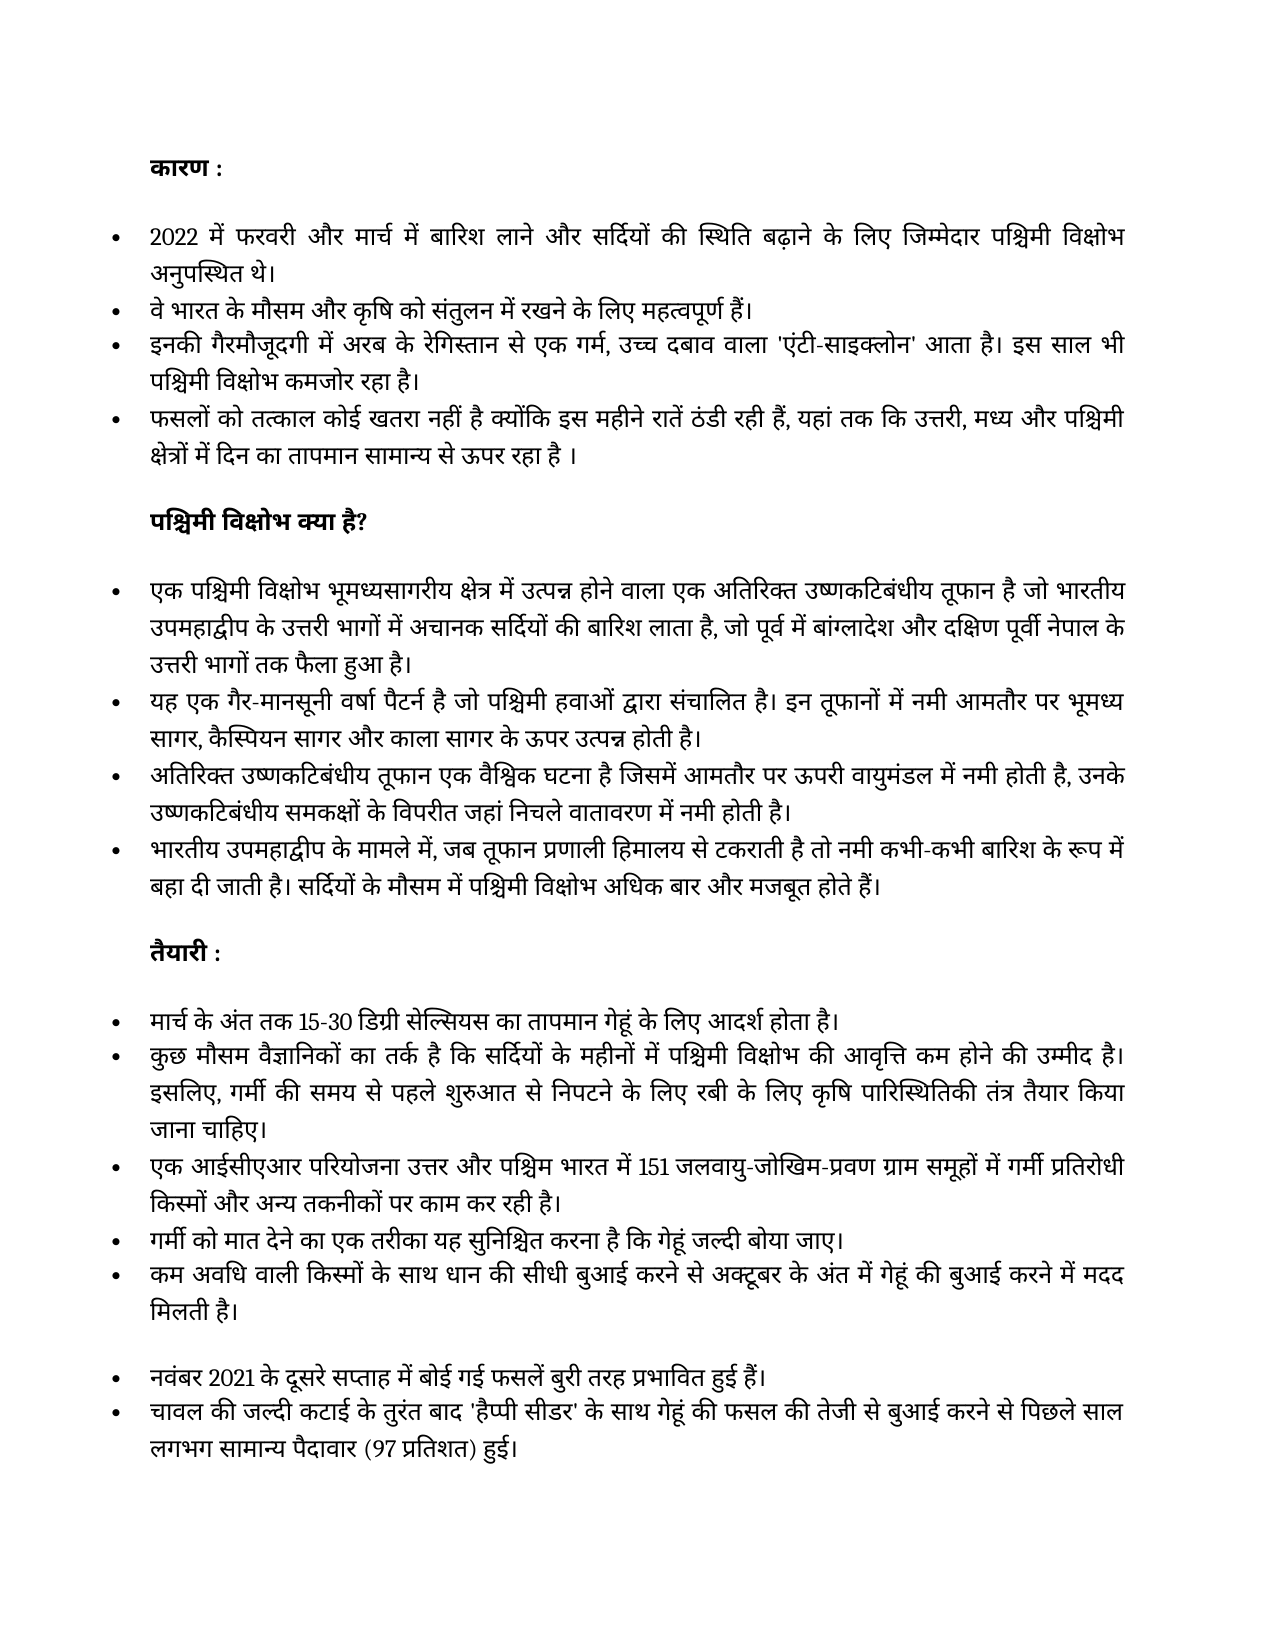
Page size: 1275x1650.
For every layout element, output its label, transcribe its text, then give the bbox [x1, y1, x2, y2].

list कम अवधि वाली किस्मों के साथ धान की सीधी बुआई करने से अक्टूबर के अंत में गेहूं की बुआई करने में मदद मिलती है। [112, 1256, 1125, 1330]
subtitle कारण : [150, 150, 1125, 184]
list फसलों को तत्काल कोई खतरा नहीं है क्योंकि इस महीने रातें ठंडी रही हैं, यहां तक कि उत्तरी, मध्य और पश्चिमी क्षेत्रों में दिन का तापमान सामान्य से ऊपर रहा है । [112, 401, 1125, 475]
list भारतीय उपमहाद्वीप के मामले में, जब तूफान प्रणाली हिमालय से टकराती है तो नमी कभी-कभी बारिश के रूप में बहा दी जाती है। सर्दियों के मौसम में पश्चिमी विक्षोभ अधिक बार और मजबूत होते हैं। [112, 831, 1125, 905]
list 2022 में फरवरी और मार्च में बारिश लाने और सर्दियों की स्थिति बढ़ाने के लिए जिम्मेदार पश्चिमी विक्षोभ अनुपस्थित थे। [112, 219, 1125, 293]
list वे भारत के मौसम और कृषि को संतुलन में रखने के लिए महत्वपूर्ण हैं। [112, 293, 1125, 327]
list यह एक गैर-मानसूनी वर्षा पैटर्न है जो पश्चिमी हवाओं द्वारा संचालित है। इन तूफानों में नमी आमतौर पर भूमध्य सागर, कैस्पियन सागर और काला सागर के ऊपर उत्पन्न होती है। [112, 683, 1125, 757]
list इनकी गैरमौजूदगी में अरब के रेगिस्तान से एक गर्म, उच्च दबाव वाला 'एंटी-साइक्लोन' आता है। इस साल भी पश्चिमी विक्षोभ कमजोर रहा है। [112, 327, 1125, 401]
list एक आईसीएआर परियोजना उत्तर और पश्चिम भारत में 151 जलवायु-जोखिम-प्रवण ग्राम समूहों में गर्मी प्रतिरोधी किस्मों और अन्य तकनीकों पर काम कर रही है। [112, 1148, 1125, 1222]
list गर्मी को मात देने का एक तरीका यह सुनिश्चित करना है कि गेहूं जल्दी बोया जाए। [112, 1222, 1125, 1256]
subtitle तैयारी : [150, 934, 1125, 969]
list एक पश्चिमी विक्षोभ भूमध्यसागरीय क्षेत्र में उत्पन्न होने वाला एक अतिरिक्त उष्णकटिबंधीय तूफान है जो भारतीय उपमहाद्वीप के उत्तरी भागों में अचानक सर्दियों की बारिश लाता है, जो पूर्व में बांग्लादेश और दक्षिण पूर्वी नेपाल के उत्तरी भागों तक फैला हुआ है। [112, 573, 1125, 683]
list मार्च के अंत तक 15-30 डिग्री सेल्सियस का तापमान गेहूं के लिए आदर्श होता है। [112, 1003, 1125, 1037]
list नवंबर 2021 के दूसरे सप्ताह में बोई गई फसलें बुरी तरह प्रभावित हुई हैं। [112, 1359, 1125, 1393]
list चावल की जल्दी कटाई के तुरंत बाद 'हैप्पी सीडर' के साथ गेहूं की फसल की तेजी से बुआई करने से पिछले साल लगभग सामान्य पैदावार (97 प्रतिशत) हुई। [112, 1393, 1125, 1467]
list कुछ मौसम वैज्ञानिकों का तर्क है कि सर्दियों के महीनों में पश्चिमी विक्षोभ की आवृत्ति कम होने की उम्मीद है। इसलिए, गर्मी की समय से पहले शुरुआत से निपटने के लिए रबी के लिए कृषि पारिस्थितिकी तंत्र तैयार किया जाना चाहिए। [112, 1037, 1125, 1148]
list अतिरिक्त उष्णकटिबंधीय तूफान एक वैश्विक घटना है जिसमें आमतौर पर ऊपरी वायुमंडल में नमी होती है, उनके उष्णकटिबंधीय समकक्षों के विपरीत जहां निचले वातावरण में नमी होती है। [112, 757, 1125, 831]
subtitle पश्चिमी विक्षोभ क्या है? [150, 504, 1125, 538]
